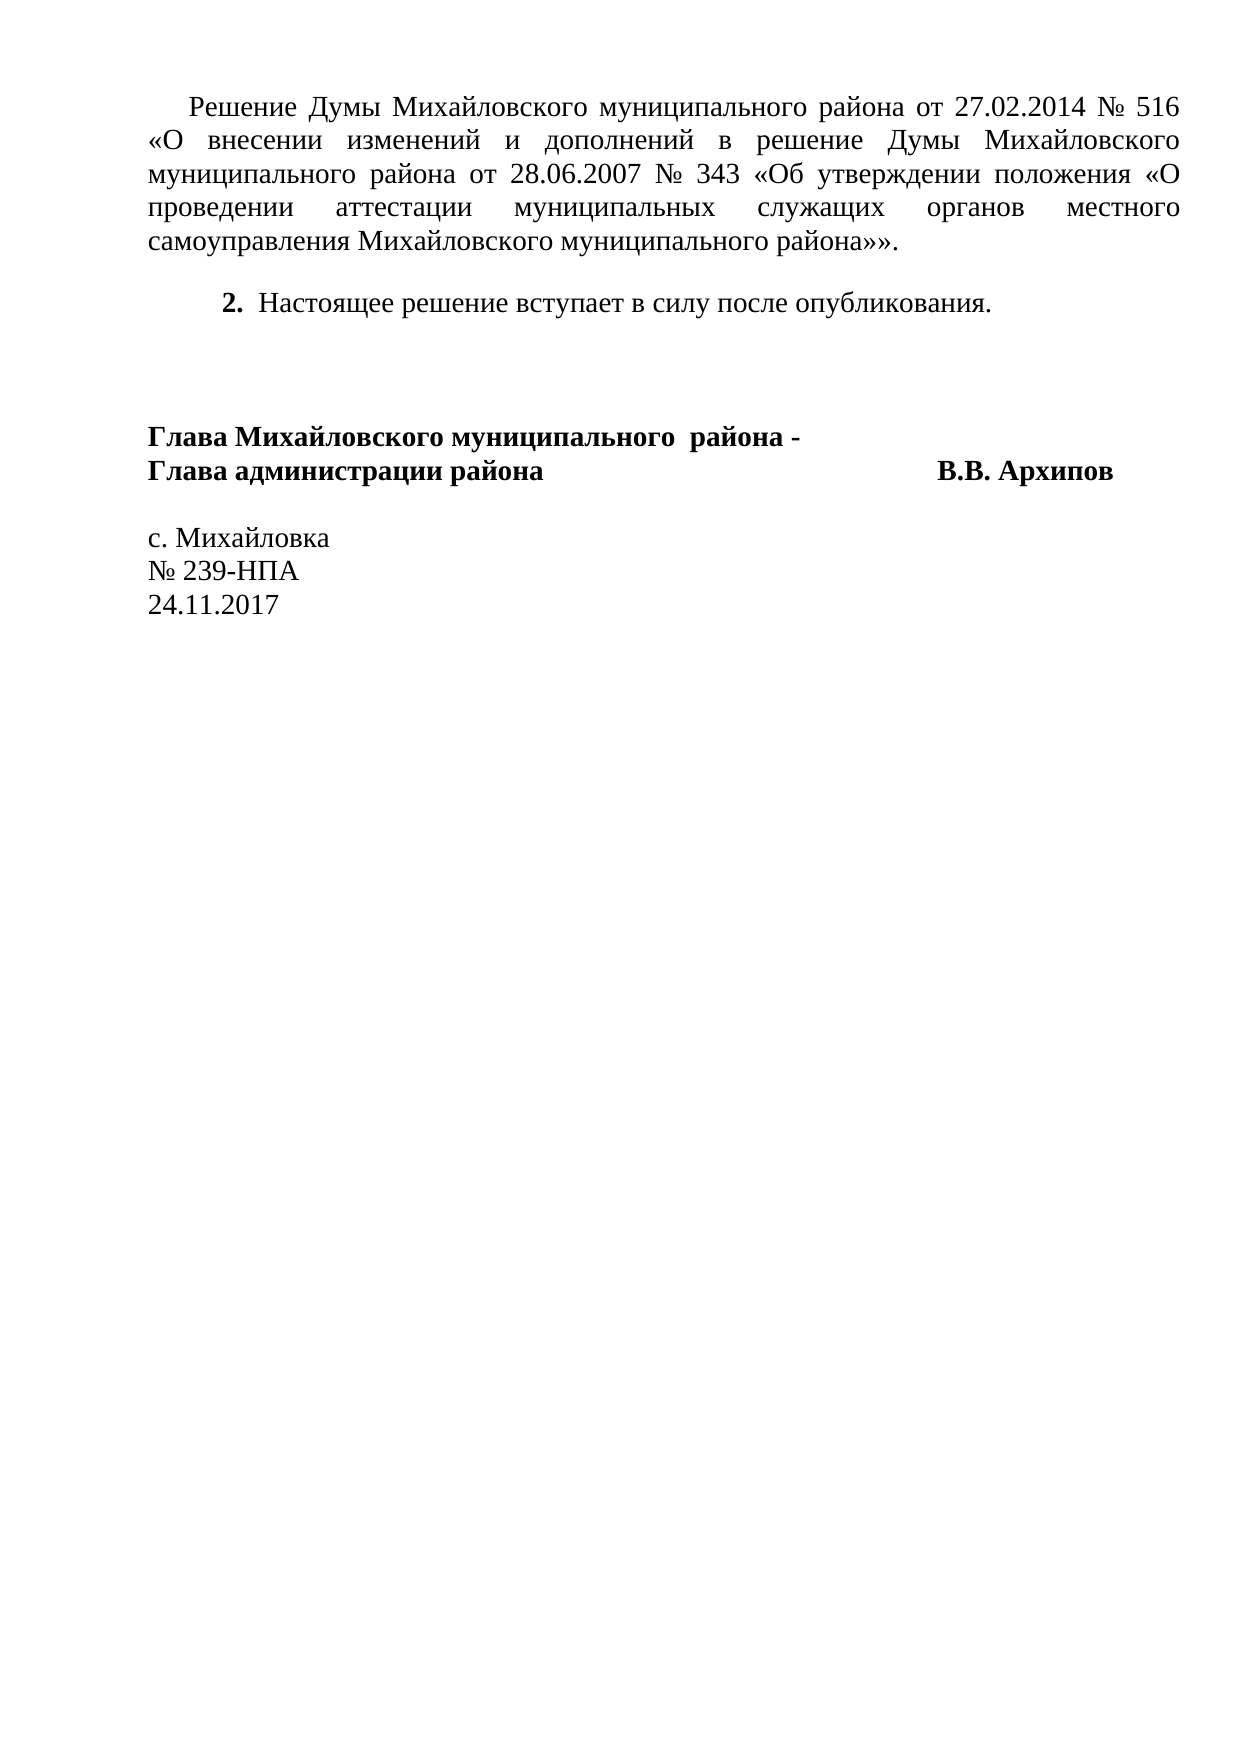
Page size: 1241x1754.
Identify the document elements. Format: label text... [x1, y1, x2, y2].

text 2. Настоящее решение вступает в силу после опубликования. [148, 285, 1181, 319]
text с. Михайловка [148, 520, 1181, 553]
text 24.11.2017 [148, 587, 1181, 621]
text Глава администрации района В.В. Архипов [148, 453, 1181, 486]
text № 239-НПА [148, 553, 1181, 587]
text Глава Михайловского муниципального района - [148, 419, 1181, 453]
text Решение Думы Михайловского муниципального района от 27.02.2014 № 516 «О внесении изменений и дополнений в решение Думы Михайловского муниципального района от 28.06.2007 № 343 «Об утверждении положения «О проведении аттестации муниципальных служащих органов местного самоуправления Михайловского муниципального района»». [148, 89, 1181, 256]
